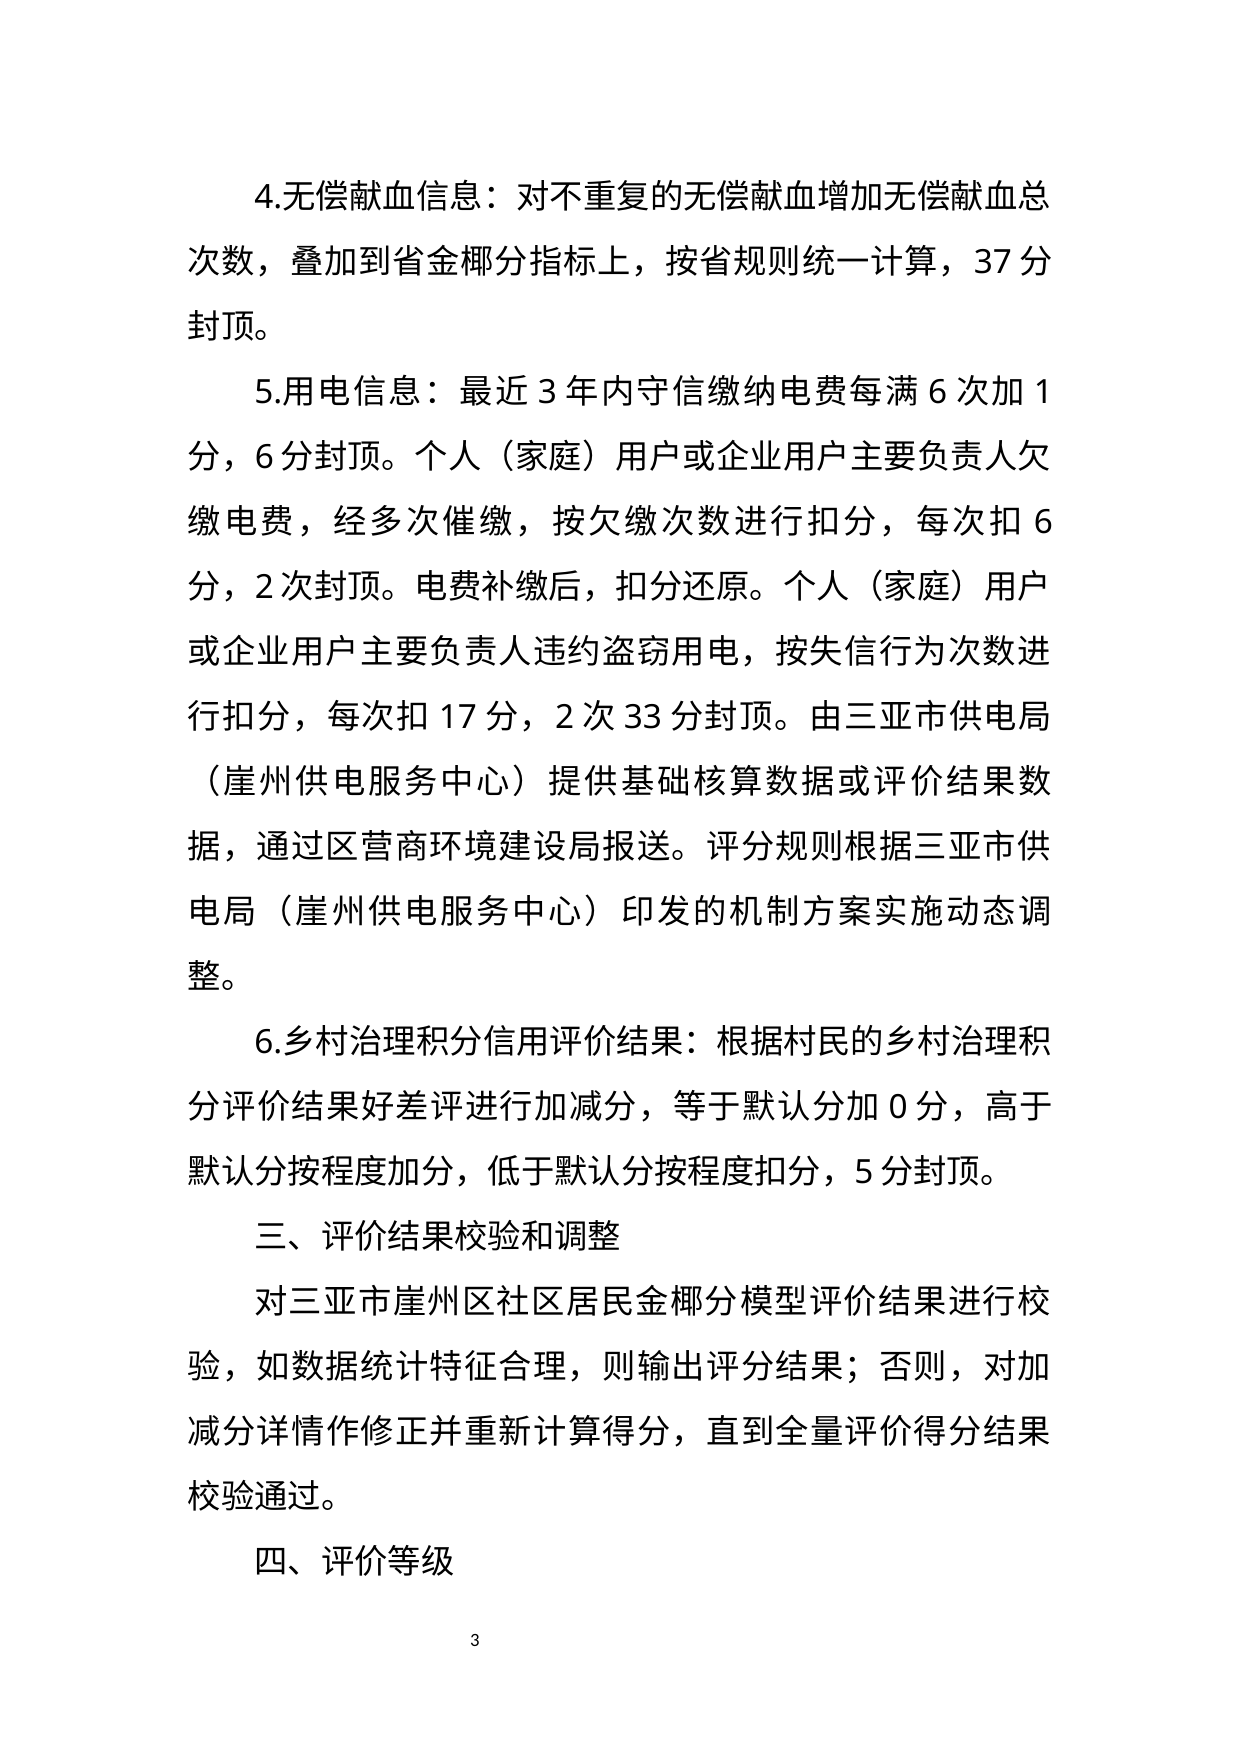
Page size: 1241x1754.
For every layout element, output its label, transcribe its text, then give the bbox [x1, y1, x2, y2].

text 对三亚市崖州区社区居民金椰分模型评价结果进行校验，如数据统计特征合理，则输出评分结果；否则，对加减分详情作修正并重新计算得分，直到全量评价得分结果校验通过。 [187, 1267, 1053, 1527]
list 无偿献血信息：对不重复的无偿献血增加无偿献血总次数，叠加到省金椰分指标上，按省规则统一计算，37分封顶。 [187, 162, 1053, 357]
list 乡村治理积分信用评价结果：根据村民的乡村治理积分评价结果好差评进行加减分，等于默认分加0分，高于默认分按程度加分，低于默认分按程度扣分，5分封顶。 [187, 1007, 1053, 1202]
list 用电信息：最近3年内守信缴纳电费每满6次加1分，6分封顶。个人（家庭）用户或企业用户主要负责人欠缴电费，经多次催缴，按欠缴次数进行扣分，每次扣6分，2次封顶。电费补缴后，扣分还原。个人（家庭）用户或企业用户主要负责人违约盗窃用电，按失信行为次数进行扣分，每次扣17分，2次33分封顶。由三亚市供电局（崖州供电服务中心）提供基础核算数据或评价结果数据，通过区营商环境建设局报送。评分规则根据三亚市供电局（崖州供电服务中心）印发的机制方案实施动态调整。 [187, 357, 1053, 1007]
text 三、评价结果校验和调整 [187, 1202, 1053, 1267]
text 四、评价等级 [187, 1527, 1053, 1592]
